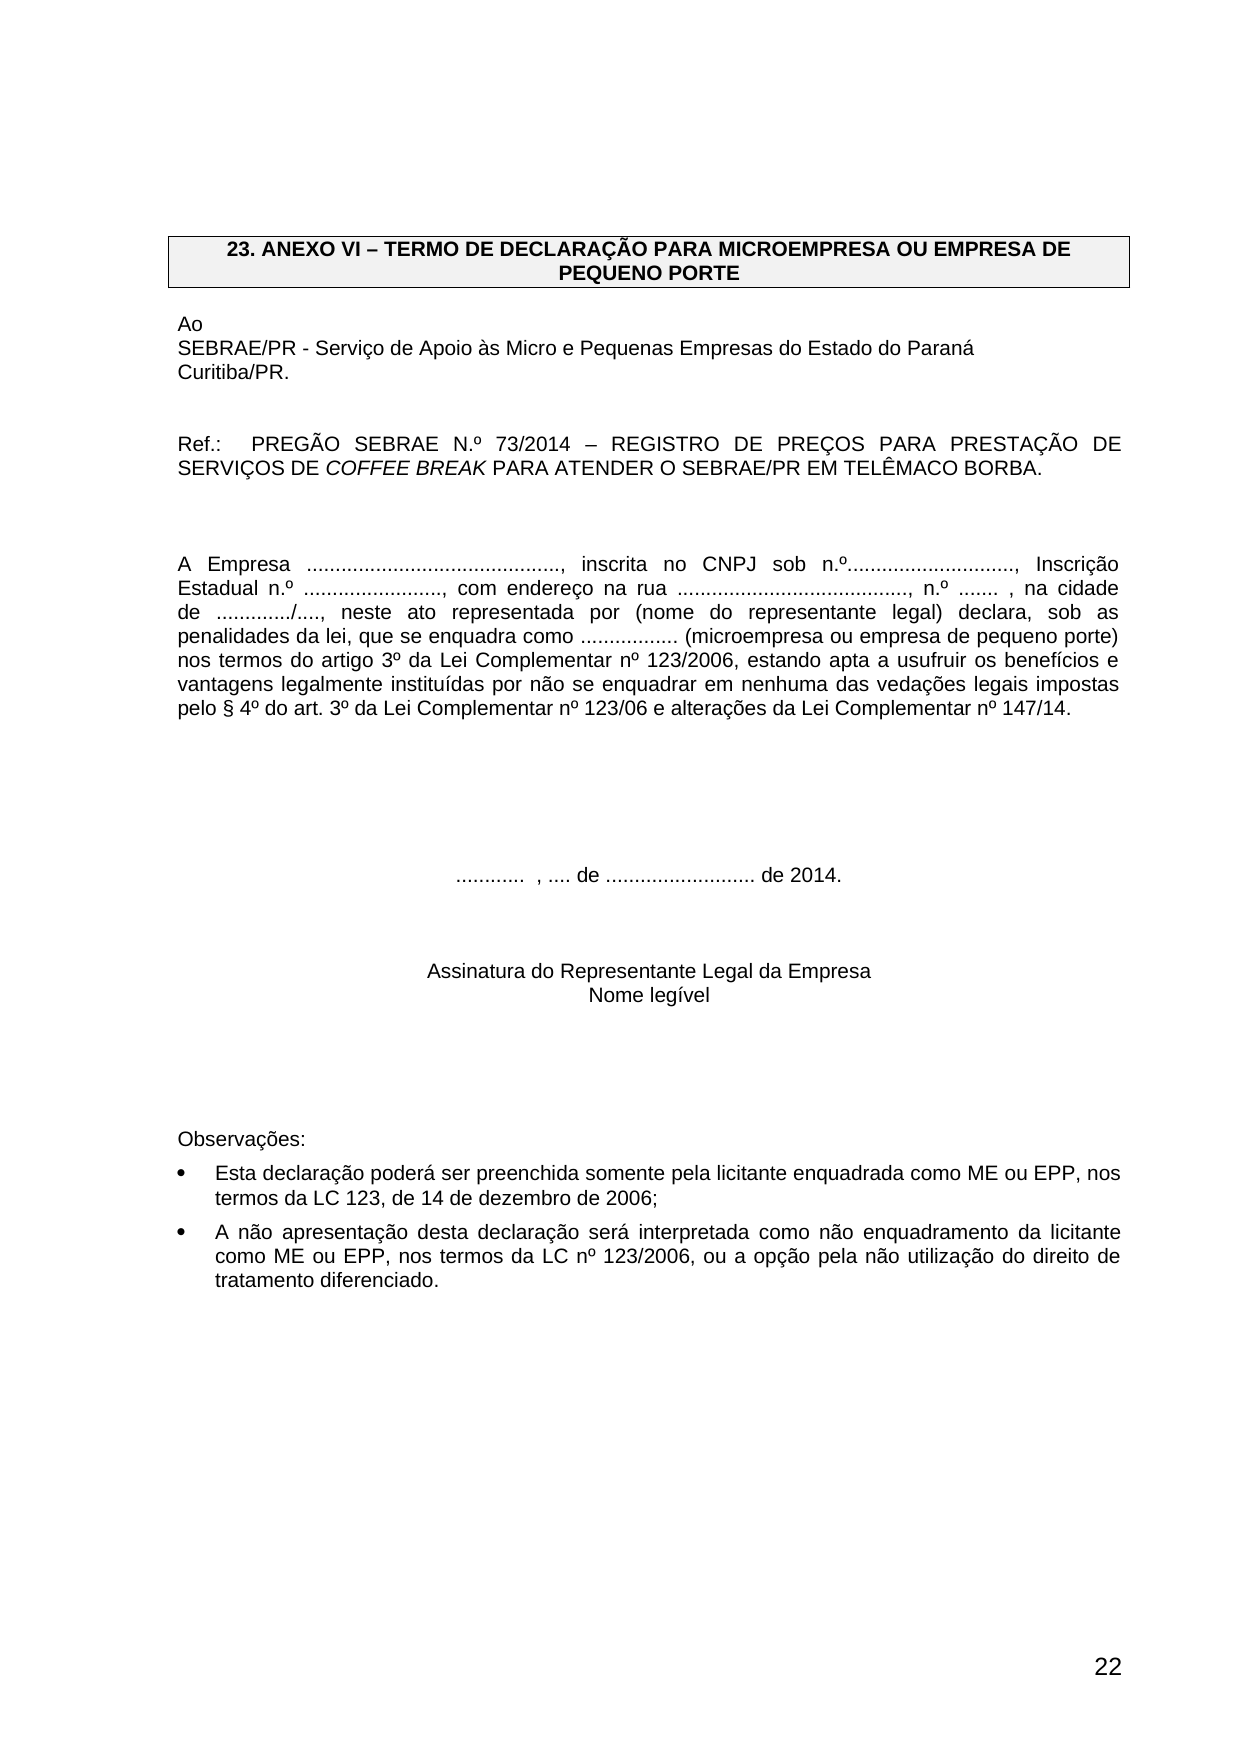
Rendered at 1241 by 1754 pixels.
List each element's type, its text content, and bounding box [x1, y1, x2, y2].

list Esta declaração poderá ser preenchida somente pela licitante enquadrada como ME ou EPP, nos termos da LC 123, de 14 de dezembro de 2006; [177, 1161, 1122, 1209]
text A Empresa ............................................, inscrita no CNPJ sob n.º............................., Inscrição Estadual n.º ........................, com endereço na rua ........................................, n.º ....... , na cidade de ............./...., neste ato representada por (nome do representante legal) declara, sob as penalidades da lei, que se enquadra como ................. (microempresa ou empresa de pequeno porte) nos termos do artigo 3º da Lei Complementar nº 123/2006, estando apta a usufruir os benefícios e vantagens legalmente instituídas por não se enquadrar em nenhuma das vedações legais impostas pelo § 4º do art. 3º da Lei Complementar nº 123/06 e alterações da Lei Complementar nº 147/14. [177, 552, 1121, 719]
text Curitiba/PR. [177, 360, 1121, 384]
list A não apresentação desta declaração será interpretada como não enquadramento da licitante como ME ou EPP, nos termos da LC nº 123/2006, ou a opção pela não utilização do direito de tratamento diferenciado. [177, 1220, 1122, 1292]
text ............ , .... de .......................... de 2014. [177, 863, 1121, 887]
text Nome legível [177, 983, 1121, 1007]
text Observações: [177, 1127, 1122, 1151]
subtitle 23. ANEXO VI – TERMO DE DECLARAÇÃO PARA MICROEMPRESA OU EMPRESA DE PEQUENO PORTE [169, 237, 1129, 287]
text Ref.: PREGÃO SEBRAE N.º 73/2014 – REGISTRO DE PREÇOS PARA PRESTAÇÃO DE SERVIÇOS DE COFFEE BREAK PARA ATENDER O SEBRAE/PR EM TELÊMACO BORBA. [177, 432, 1122, 480]
text SEBRAE/PR - Serviço de Apoio às Micro e Pequenas Empresas do Estado do Paraná [177, 336, 1121, 360]
text Assinatura do Representante Legal da Empresa [177, 959, 1121, 983]
text Ao [177, 312, 1121, 336]
